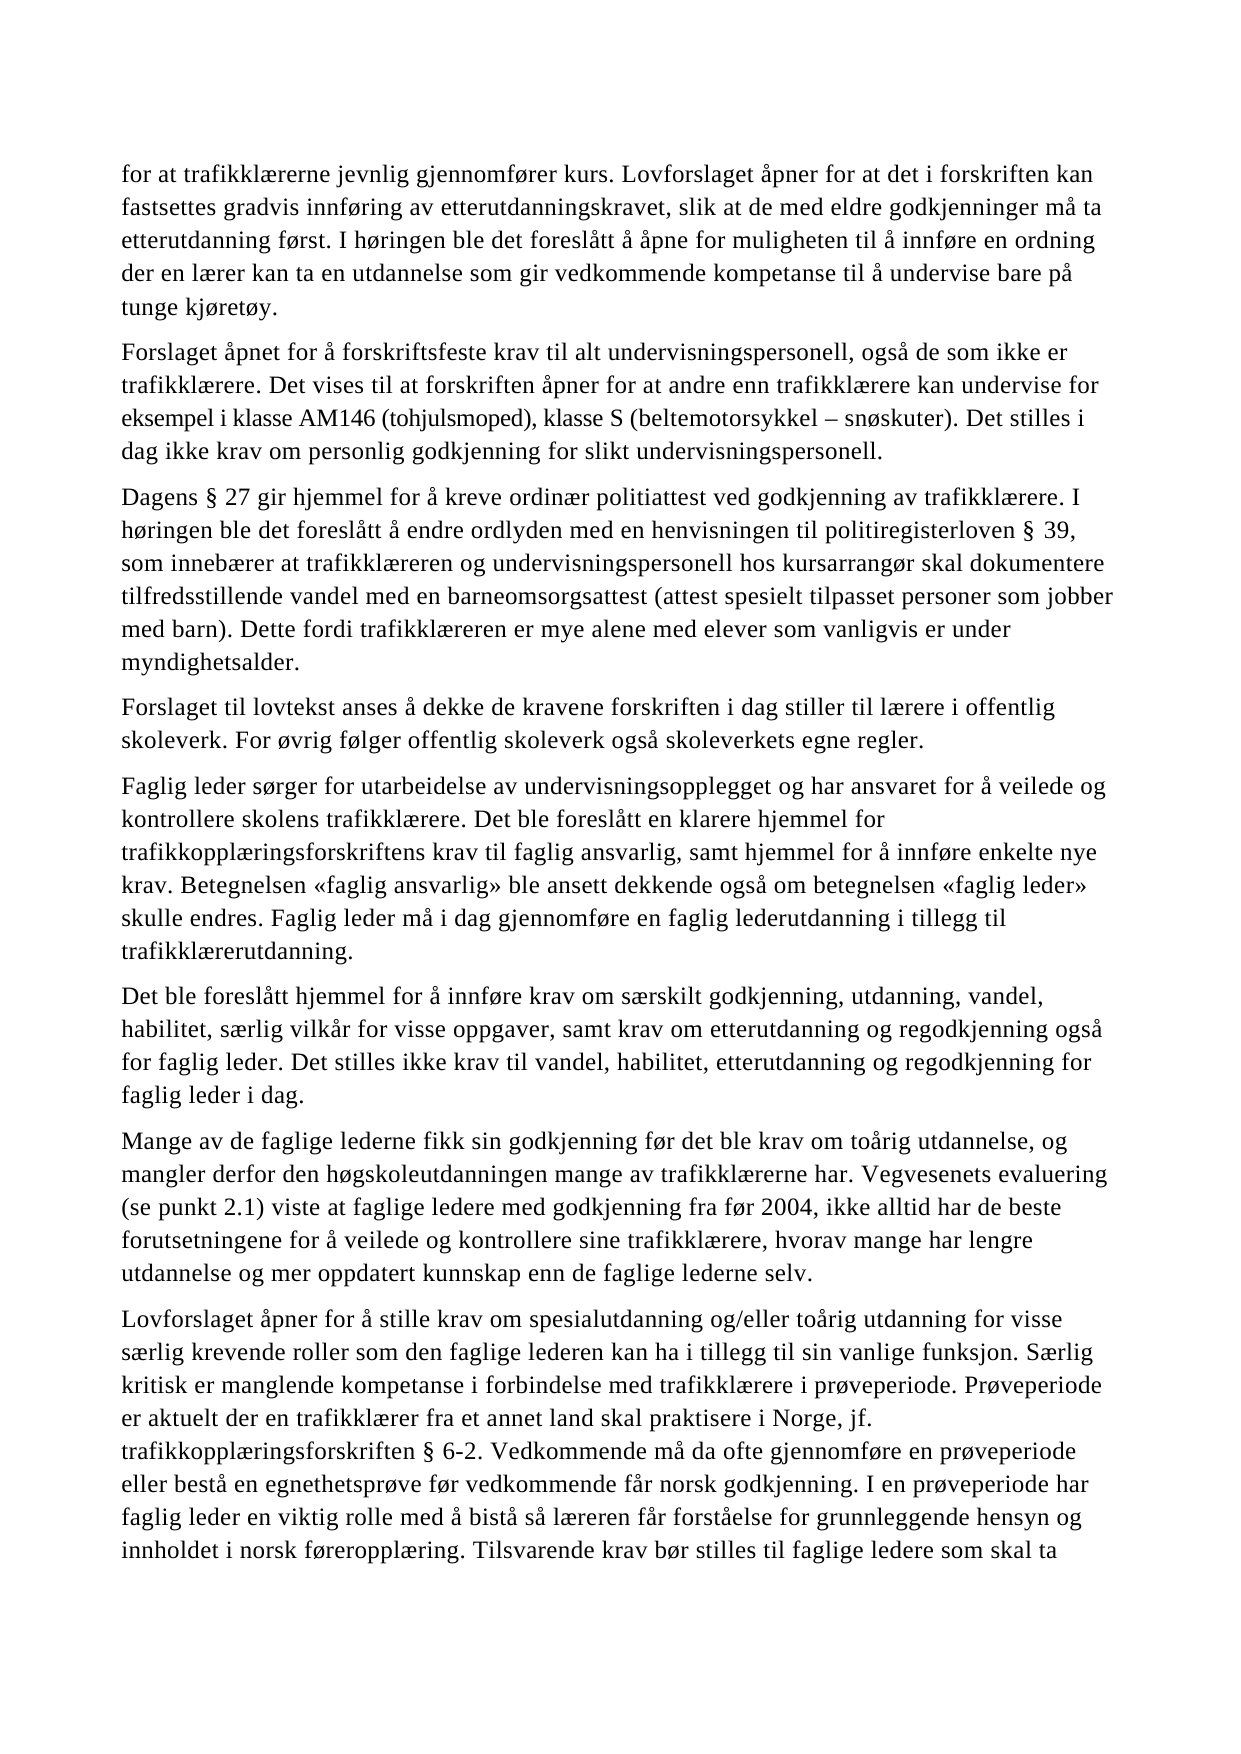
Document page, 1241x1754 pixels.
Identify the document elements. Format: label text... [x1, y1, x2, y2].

text Faglig leder sørger for utarbeidelse av undervisningsopplegget og har ansvaret for å veilede og kontrollere skolens trafikklærere. Det ble foreslått en klarere hjemmel for trafikkopplæringsforskriftens krav til faglig ansvarlig, samt hjemmel for å innføre enkelte nye krav. Betegnelsen «faglig ansvarlig» ble ansett dekkende også om betegnelsen «faglig leder» skulle endres. Faglig leder må i dag gjennomføre en faglig lederutdanning i tillegg til trafikklærerutdanning. [121, 771, 1119, 965]
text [121, 159, 1119, 320]
text Forslaget åpnet for å forskriftsfeste krav til alt undervisningspersonell, også de som ikke er trafikklærere. Det vises til at forskriften åpner for at andre enn trafikklærere kan undervise for eksempel i klasse AM146 (tohjulsmoped), klasse S (beltemotorsykkel – snøskuter). Det stilles i dag ikke krav om personlig godkjenning for slikt undervisningspersonell. [121, 337, 1119, 465]
text Mange av de faglige lederne fikk sin godkjenning før det ble krav om toårig utdannelse, og mangler derfor den høgskoleutdanningen mange av trafikklærerne har. Vegvesenets evaluering (se punkt 2.1) viste at faglige ledere med godkjenning fra før 2004, ikke alltid har de beste forutsetningene for å veilede og kontrollere sine trafikklærere, hvorav mange har lengre utdannelse og mer oppdatert kunnskap enn de faglige lederne selv. [121, 1126, 1119, 1287]
text Forslaget til lovtekst anses å dekke de kravene forskriften i dag stiller til lærere i offentlig skoleverk. For øvrig følger offentlig skoleverk også skoleverkets egne regler. [121, 692, 1119, 754]
text Dagens § 27 gir hjemmel for å kreve ordinær politiattest ved godkjenning av trafikklærere. I høringen ble det foreslått å endre ordlyden med en henvisningen til politiregisterloven § 39, som innebærer at trafikklæreren og undervisningspersonell hos kursarrangør skal dokumentere tilfredsstillende vandel med en barneomsorgsattest (attest spesielt tilpasset personer som jobber med barn). Dette fordi trafikklæreren er mye alene med elever som vanligvis er under myndighetsalder. [121, 482, 1119, 676]
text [121, 1304, 1119, 1563]
text Det ble foreslått hjemmel for å innføre krav om særskilt godkjenning, utdanning, vandel, habilitet, særlig vilkår for visse oppgaver, samt krav om etterutdanning og regodkjenning også for faglig leder. Det stilles ikke krav til vandel, habilitet, etterutdanning og regodkjenning for faglig leder i dag. [121, 981, 1119, 1109]
